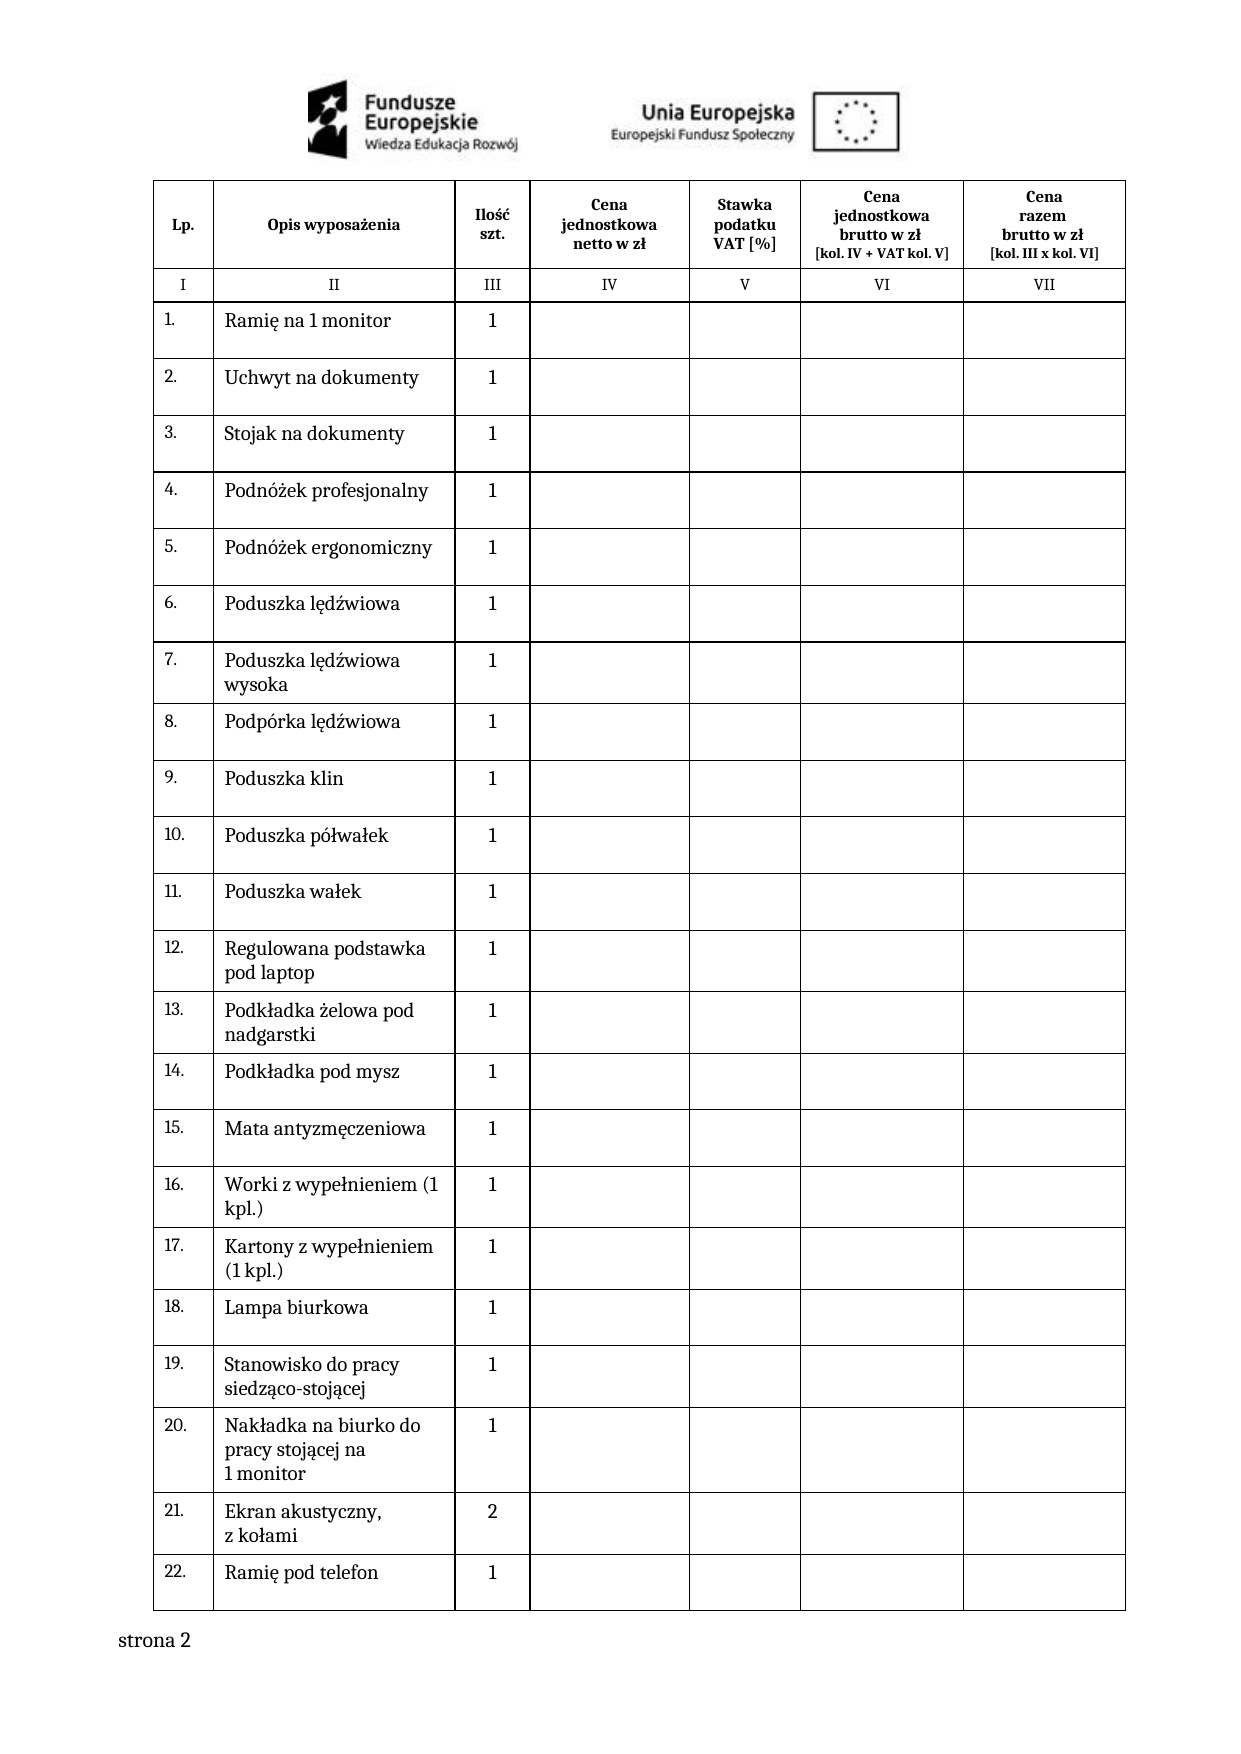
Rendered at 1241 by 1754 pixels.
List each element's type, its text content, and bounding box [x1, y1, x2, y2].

table_cell [690, 874, 800, 929]
table_cell [690, 1493, 800, 1554]
table_cell [964, 992, 1125, 1052]
table_cell [154, 1493, 213, 1554]
table_cell [964, 1346, 1125, 1407]
table_cell [154, 817, 213, 873]
table_cell [801, 473, 963, 528]
table_cell [154, 1346, 213, 1407]
table_cell [154, 416, 213, 471]
table_cell IV [531, 269, 689, 301]
table_cell [154, 761, 213, 816]
table_cell [690, 529, 800, 585]
table_cell [531, 761, 689, 816]
table_cell Podnóżek profesjonalny [214, 473, 454, 528]
table_cell [964, 473, 1125, 528]
table_cell [690, 992, 800, 1052]
table_cell [531, 992, 689, 1052]
table_header Cena jednostkowa brutto w zł [kol. IV + VAT kol. V] [801, 181, 963, 268]
table_cell [154, 931, 213, 991]
table_header Cena razem brutto w zł [kol. III x kol. VI] [964, 181, 1125, 268]
table_cell VII [964, 269, 1125, 301]
table_cell [801, 1228, 963, 1289]
table_cell [531, 1290, 689, 1345]
table_cell 1 [456, 303, 529, 358]
table_cell [690, 1167, 800, 1227]
table_cell [964, 1110, 1125, 1166]
table_cell [801, 529, 963, 585]
table_cell 1 [456, 1290, 529, 1345]
table_cell Kartony z wypełnieniem (1 kpl.) [214, 1228, 454, 1289]
table_cell [964, 303, 1125, 358]
table_header Lp. [154, 181, 213, 268]
table_cell [531, 1110, 689, 1166]
table_cell [154, 529, 213, 585]
table_cell 1 [456, 359, 529, 415]
table_cell 1 [456, 704, 529, 759]
table_cell [801, 817, 963, 873]
table_cell [531, 874, 689, 929]
table_cell [964, 704, 1125, 759]
table_cell [154, 1408, 213, 1492]
table_cell [964, 529, 1125, 585]
table_cell [690, 416, 800, 471]
table_cell [801, 643, 963, 703]
table_cell [801, 1110, 963, 1166]
table_cell [801, 1346, 963, 1407]
table_cell 1 [456, 1054, 529, 1109]
table_cell I [154, 269, 213, 301]
table_cell [154, 704, 213, 759]
table_cell [801, 931, 963, 991]
table_cell III [456, 269, 529, 301]
table_cell [154, 1110, 213, 1166]
table_cell Podkładka żelowa pod nadgarstki [214, 992, 454, 1052]
table_cell [801, 303, 963, 358]
table_cell [690, 817, 800, 873]
table_cell Uchwyt na dokumenty [214, 359, 454, 415]
table_cell Lampa biurkowa [214, 1290, 454, 1345]
table_cell [531, 1167, 689, 1227]
table_cell [964, 1228, 1125, 1289]
table_cell [801, 1167, 963, 1227]
table_cell [531, 303, 689, 358]
table_cell [690, 1555, 800, 1610]
table_cell [531, 529, 689, 585]
table_cell [531, 643, 689, 703]
table_cell [801, 1054, 963, 1109]
table_cell [690, 931, 800, 991]
table_cell [801, 992, 963, 1052]
table_cell Nakładka na biurko do pracy stojącej na 1 monitor [214, 1408, 454, 1492]
table_cell [531, 359, 689, 415]
table_cell 1 [456, 1228, 529, 1289]
table_cell [154, 1228, 213, 1289]
table_cell 1 [456, 992, 529, 1052]
table_cell Poduszka półwałek [214, 817, 454, 873]
table_cell [964, 874, 1125, 929]
table_cell Worki z wypełnieniem (1 kpl.) [214, 1167, 454, 1227]
table_cell [531, 1054, 689, 1109]
table_cell [964, 586, 1125, 641]
table_cell [690, 1110, 800, 1166]
table_cell 1 [456, 761, 529, 816]
table_cell [531, 1228, 689, 1289]
table_cell [964, 931, 1125, 991]
table_cell [964, 1054, 1125, 1109]
table_cell [801, 874, 963, 929]
table_cell II [214, 269, 454, 301]
table_cell [154, 643, 213, 703]
table_cell [154, 303, 213, 358]
table_cell [690, 1054, 800, 1109]
table_cell 1 [456, 1167, 529, 1227]
table_cell [964, 1408, 1125, 1492]
table_cell [690, 473, 800, 528]
table_cell [964, 416, 1125, 471]
table_cell [690, 643, 800, 703]
table_cell [690, 1290, 800, 1345]
table_cell [154, 1290, 213, 1345]
table_cell [531, 473, 689, 528]
table_cell Podpórka lędźwiowa [214, 704, 454, 759]
table_cell [154, 1054, 213, 1109]
table_cell [531, 1493, 689, 1554]
table_cell 1 [456, 874, 529, 929]
table_cell Ramię na 1 monitor [214, 303, 454, 358]
table_cell [964, 643, 1125, 703]
table_cell Regulowana podstawka pod laptop [214, 931, 454, 991]
table_cell Stanowisko do pracy siedząco-stojącej [214, 1346, 454, 1407]
table_cell [531, 1555, 689, 1610]
table_cell VI [801, 269, 963, 301]
table_cell [690, 761, 800, 816]
table_cell 1 [456, 1408, 529, 1492]
table_cell [964, 359, 1125, 415]
table_cell [690, 359, 800, 415]
table_cell [690, 1346, 800, 1407]
table_cell 1 [456, 586, 529, 641]
table_cell [964, 1555, 1125, 1610]
table_header Stawka podatku VAT [%] [690, 181, 800, 268]
table_cell Poduszka lędźwiowa [214, 586, 454, 641]
table_cell [154, 359, 213, 415]
table_cell 1 [456, 473, 529, 528]
table_cell [964, 817, 1125, 873]
table_cell Podkładka pod mysz [214, 1054, 454, 1109]
table_cell [801, 704, 963, 759]
table_cell 1 [456, 1110, 529, 1166]
table_cell [801, 1493, 963, 1554]
table_cell Podnóżek ergonomiczny [214, 529, 454, 585]
table_cell 1 [456, 643, 529, 703]
table_cell [531, 416, 689, 471]
table_cell [690, 704, 800, 759]
table_cell 1 [456, 529, 529, 585]
table_cell [154, 992, 213, 1052]
table_cell [964, 761, 1125, 816]
table_cell [531, 931, 689, 991]
table_cell 1 [456, 817, 529, 873]
table_cell [801, 1408, 963, 1492]
table_cell [690, 586, 800, 641]
table_cell [964, 1167, 1125, 1227]
table_cell Ramię pod telefon [214, 1555, 454, 1610]
table_cell [801, 416, 963, 471]
table_cell Mata antyzmęczeniowa [214, 1110, 454, 1166]
picture [308, 73, 933, 180]
table_cell Poduszka klin [214, 761, 454, 816]
table_cell [690, 1228, 800, 1289]
table_cell [801, 586, 963, 641]
table_header Cena jednostkowa netto w zł [531, 181, 689, 268]
table_cell [690, 303, 800, 358]
table_cell Stojak na dokumenty [214, 416, 454, 471]
table_header Ilość szt. [456, 181, 529, 268]
table_cell [801, 1290, 963, 1345]
table_cell [531, 817, 689, 873]
table_cell [531, 1346, 689, 1407]
table_cell [531, 586, 689, 641]
table_cell [531, 704, 689, 759]
table_cell 2 [456, 1493, 529, 1554]
table_cell 1 [456, 931, 529, 991]
table_cell [690, 1408, 800, 1492]
table_cell [801, 761, 963, 816]
table_cell [964, 1290, 1125, 1345]
table_cell V [690, 269, 800, 301]
table_cell [154, 586, 213, 641]
table_cell 1 [456, 1346, 529, 1407]
table_cell [531, 1408, 689, 1492]
table_cell [801, 359, 963, 415]
table_cell 1 [456, 416, 529, 471]
table_cell Poduszka wałek [214, 874, 454, 929]
table_cell Poduszka lędźwiowa wysoka [214, 643, 454, 703]
table_cell [154, 1555, 213, 1610]
table_cell 1 [456, 1555, 529, 1610]
table_cell [801, 1555, 963, 1610]
table_cell [964, 1493, 1125, 1554]
table_cell [154, 874, 213, 929]
table_cell Ekran akustyczny, z kołami [214, 1493, 454, 1554]
table_cell [154, 1167, 213, 1227]
table_header Opis wyposażenia [214, 181, 454, 268]
table_cell [154, 473, 213, 528]
